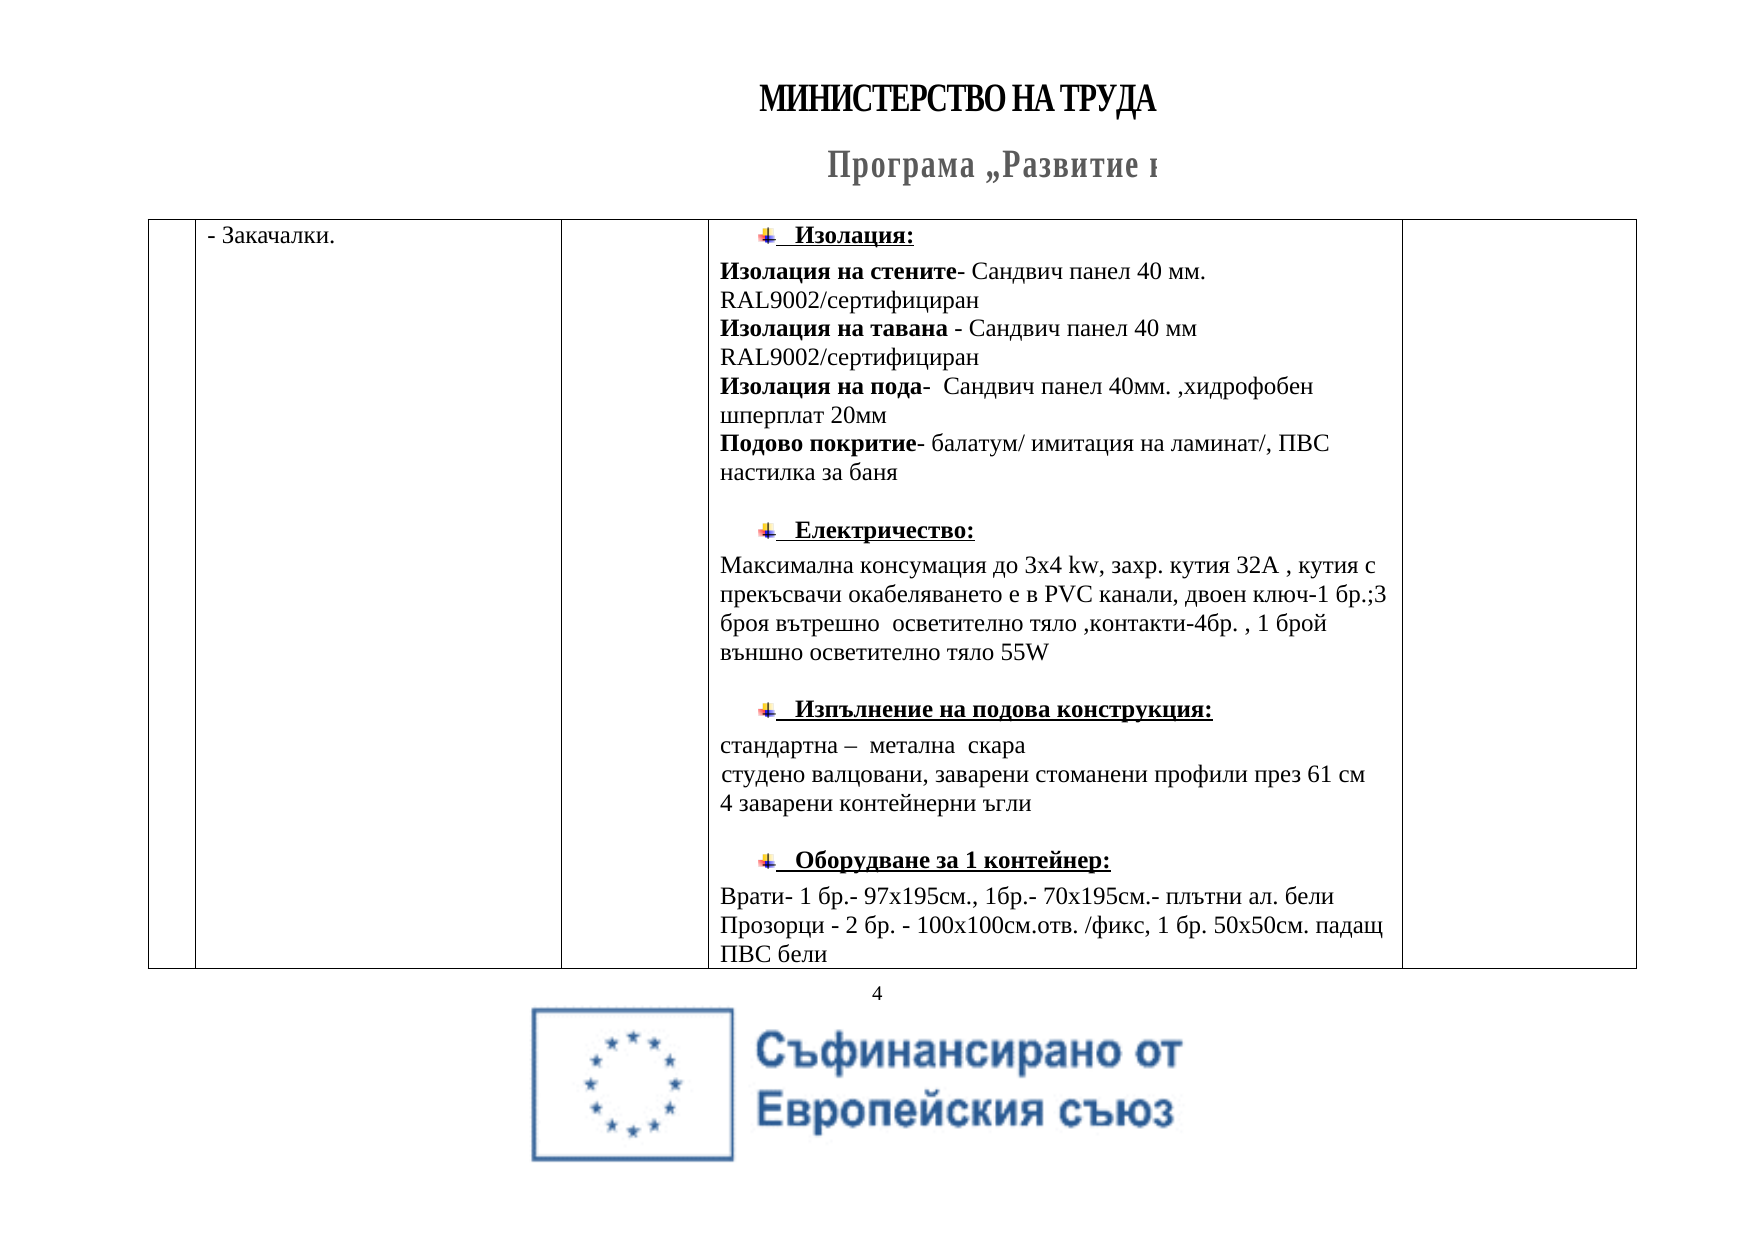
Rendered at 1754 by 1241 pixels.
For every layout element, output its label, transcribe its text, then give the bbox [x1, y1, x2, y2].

picture [758, 852, 776, 869]
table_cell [709, 220, 1402, 967]
table_cell 1 [562, 220, 708, 967]
picture [758, 521, 776, 539]
table_cell 2. [149, 220, 195, 967]
table_cell [1403, 220, 1636, 967]
picture [758, 226, 776, 244]
picture [758, 701, 776, 718]
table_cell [196, 220, 561, 967]
